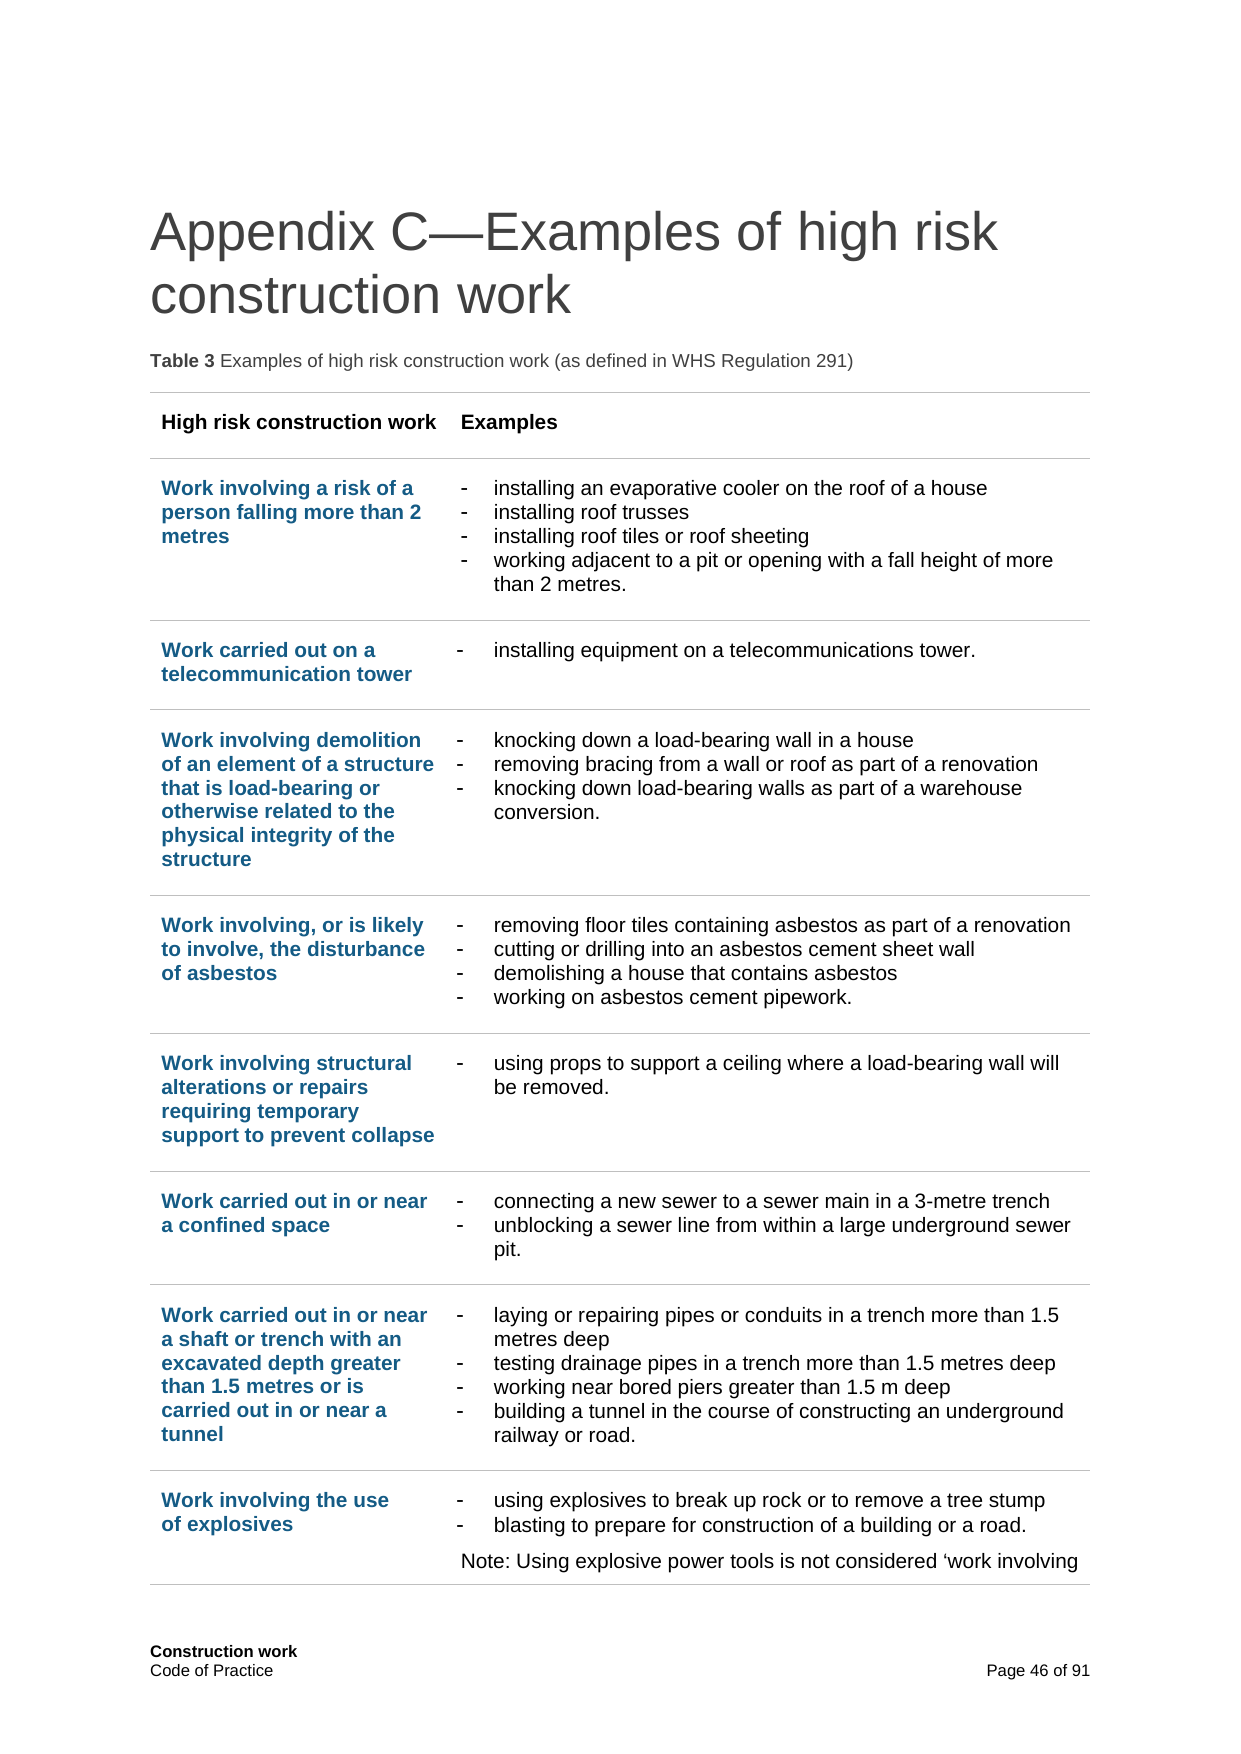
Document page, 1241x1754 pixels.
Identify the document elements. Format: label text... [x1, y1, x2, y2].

table_cell removing floor tiles containing asbestos as part of a renovation cutting or drilling into an asbestos cement sheet wall demolishing a house that contains asbestos working on asbestos cement pipework. [449, 896, 1090, 1033]
table_cell Work carried out in or near a confined space [150, 1172, 449, 1284]
table_cell Work involving structural alterations or repairs requiring temporary support to prevent collapse [150, 1034, 449, 1171]
table_cell installing equipment on a telecommunications tower. [449, 621, 1090, 709]
table_cell installing an evaporative cooler on the roof of a house installing roof trusses installing roof tiles or roof sheeting working adjacent to a pit or opening with a fall height of more than 2 metres. [449, 459, 1090, 620]
table_cell Work involving demolition of an element of a structure that is load-bearing or otherwise related to the physical integrity of the structure [150, 710, 449, 895]
table_cell Work involving, or is likely to involve, the disturbance of asbestos [150, 896, 449, 1033]
table_header Examples [449, 393, 1090, 458]
table_cell laying or repairing pipes or conduits in a trench more than 1.5 metres deep testing drainage pipes in a trench more than 1.5 metres deep working near bored piers greater than 1.5 m deep building a tunnel in the course of constructing an underground railway or road. [449, 1285, 1090, 1470]
table_cell connecting a new sewer to a sewer main in a 3-metre trench unblocking a sewer line from within a large underground sewer pit. [449, 1172, 1090, 1284]
table_header High risk construction work [150, 393, 449, 458]
table_cell Work carried out on a telecommunication tower [150, 621, 449, 709]
table_cell Work carried out in or near a shaft or trench with an excavated depth greater than 1.5 metres or is carried out in or near a tunnel [150, 1285, 449, 1470]
text Table 3 Examples of high risk construction work (as defined in WHS Regulation 291) [150, 349, 1090, 371]
table_cell Work involving the use of explosives [150, 1471, 449, 1584]
table_cell knocking down a load-bearing wall in a house removing bracing from a wall or roof as part of a renovation knocking down load-bearing walls as part of a warehouse conversion. [449, 710, 1090, 895]
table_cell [449, 1471, 1090, 1584]
table_cell using props to support a ceiling where a load-bearing wall will be removed. [449, 1034, 1090, 1171]
table_cell Work involving a risk of a person falling more than 2 metres [150, 459, 449, 620]
subtitle Appendix C—Examples of high risk construction work [150, 200, 1090, 324]
